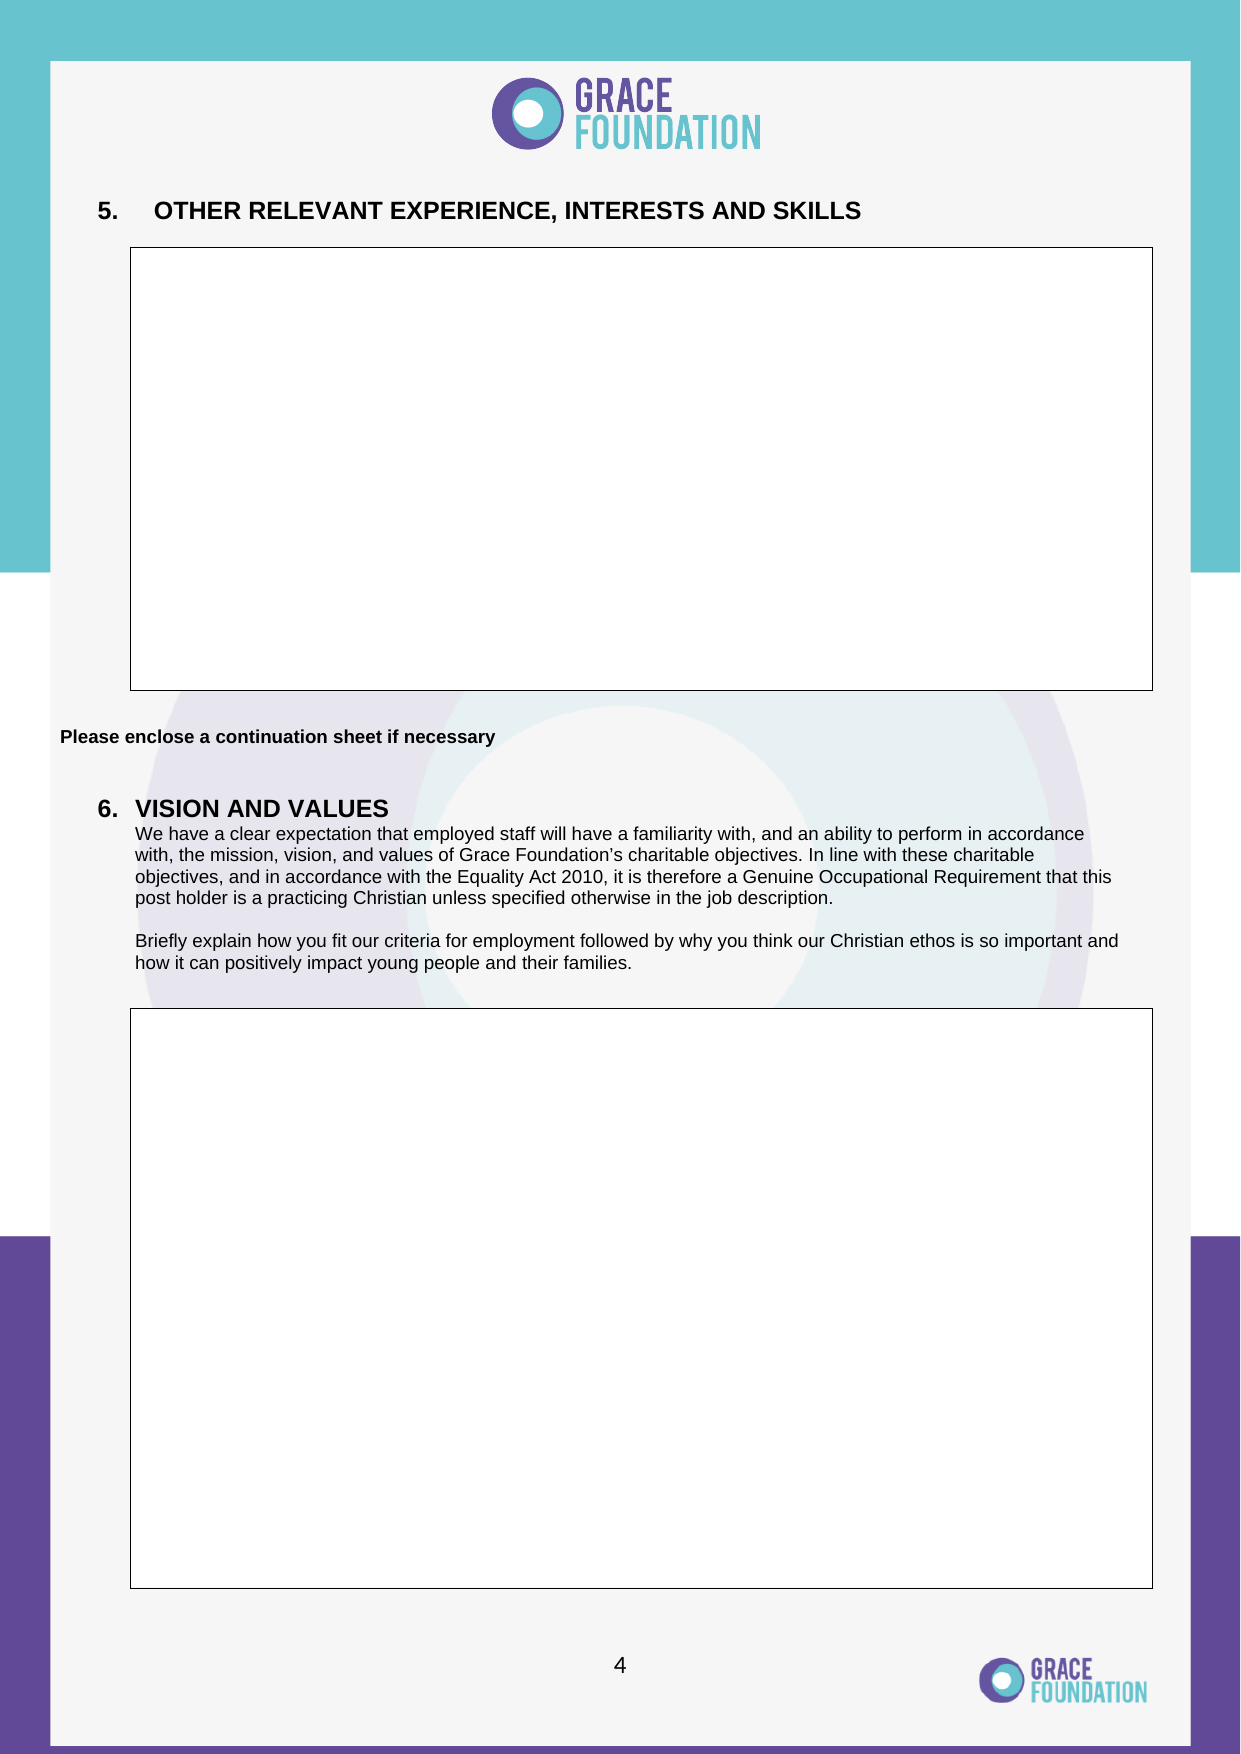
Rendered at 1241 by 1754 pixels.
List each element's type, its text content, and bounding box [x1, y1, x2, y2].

list Briefly explain how you fit our criteria for employment followed by why you think our Christian ethos is so important and how it can positively impact young people and their families. [135, 930, 1121, 973]
picture [0, 0, 1241, 1754]
list OTHER RELEVANT EXPERIENCE, INTERESTS AND SKILLS [97, 196, 1121, 225]
list We have a clear expectation that employed staff will have a familiarity with, and an ability to perform in accordance with, the mission, vision, and values of Grace Foundation’s charitable objectives. In line with these charitable objectives, and in accordance with the Equality Act 2010, it is therefore a Genuine Occupational Requirement that this post holder is a practicing Christian unless specified otherwise in the job description. [135, 822, 1121, 909]
table_header [131, 1009, 1152, 1587]
text Please enclose a continuation sheet if necessary [60, 726, 1121, 747]
table_header [131, 248, 1152, 690]
list VISION AND VALUES [97, 794, 1121, 822]
